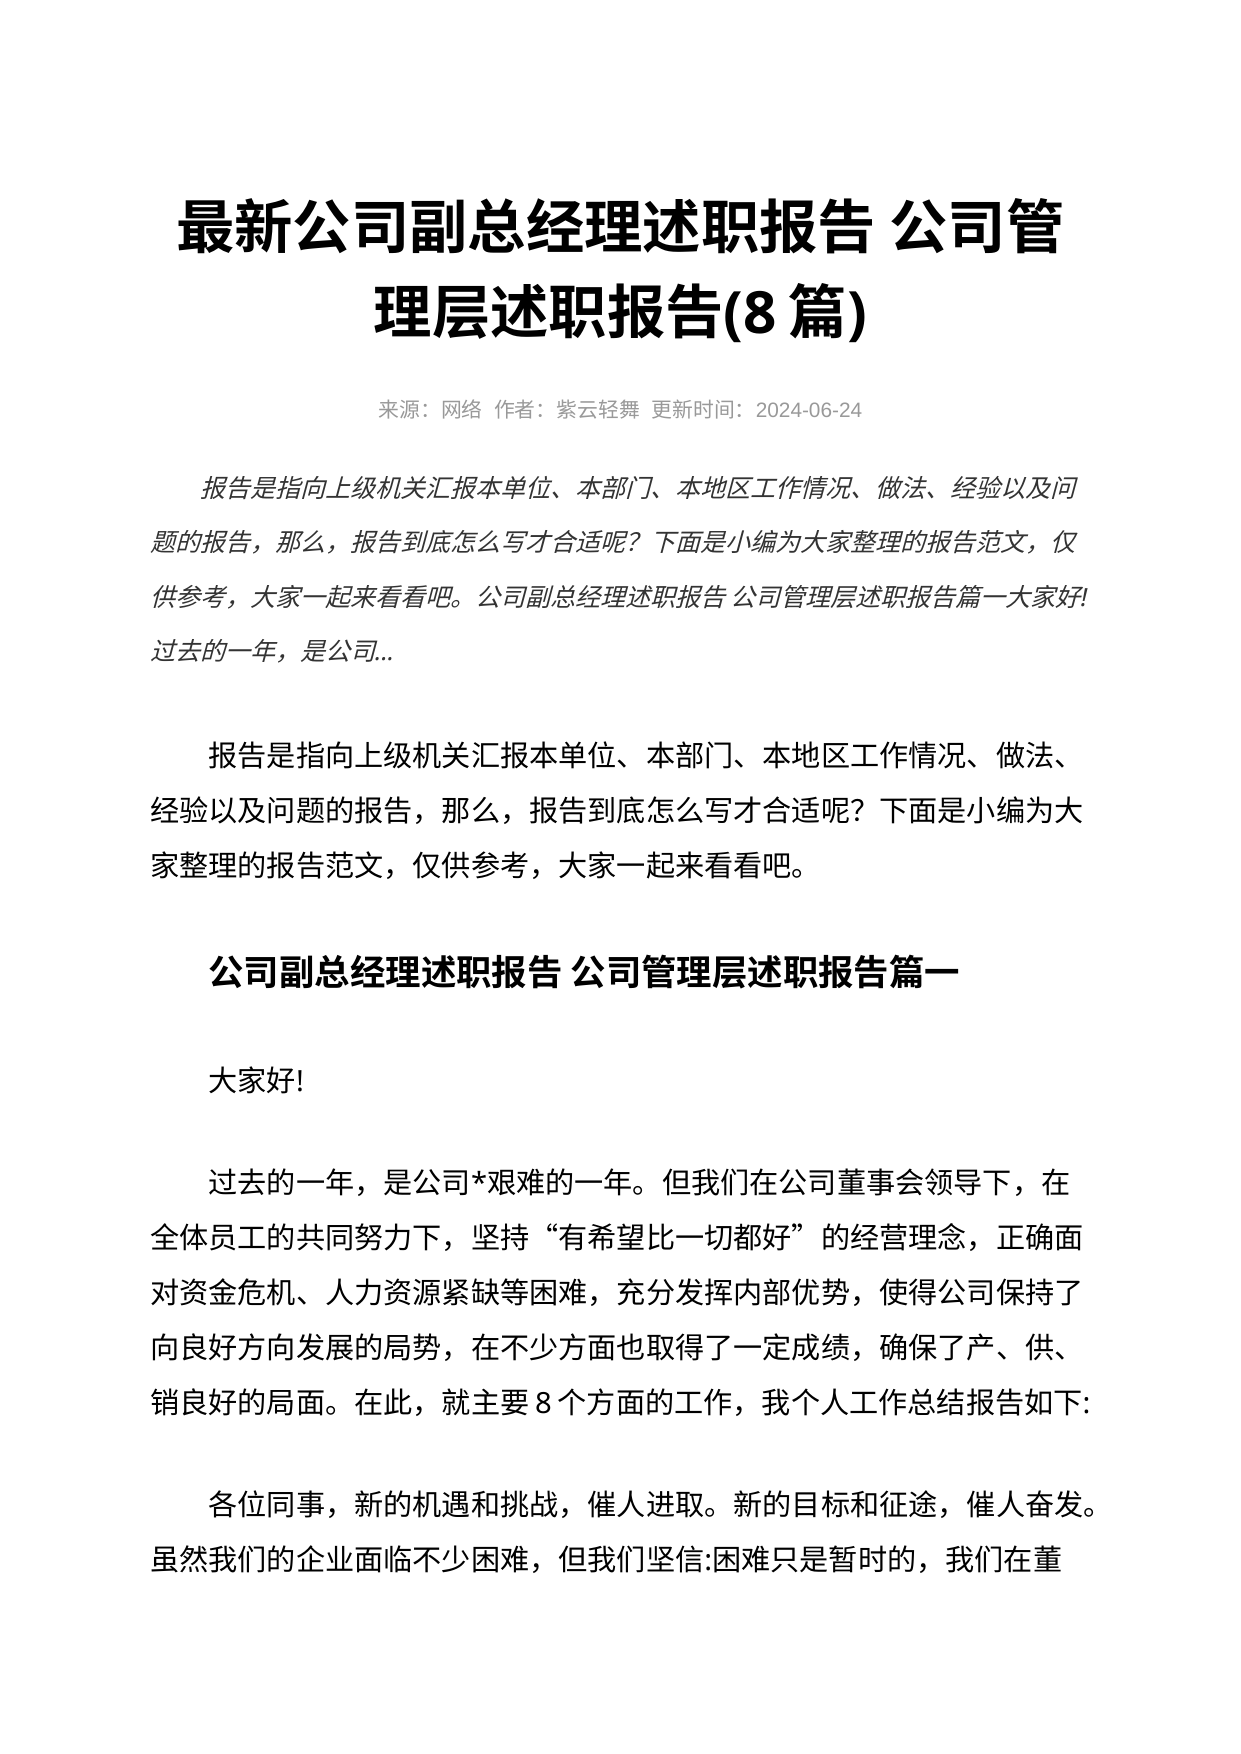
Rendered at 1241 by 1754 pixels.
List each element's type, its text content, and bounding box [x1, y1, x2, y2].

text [150, 1481, 1090, 1578]
text 报告是指向上级机关汇报本单位、本部门、本地区工作情况、做法、经验以及问题的报告，那么，报告到底怎么写才合适呢？下面是小编为大家整理的报告范文，仅供参考，大家一起来看看吧。 [150, 733, 1090, 885]
text 公司副总经理述职报告 公司管理层述职报告篇一 [150, 944, 1090, 995]
subtitle 最新公司副总经理述职报告 公司管理层述职报告(8篇) [150, 181, 1090, 351]
text 来源：网络 作者：紫云轻舞 更新时间：2024-06-24 [150, 397, 1090, 421]
text 报告是指向上级机关汇报本单位、本部门、本地区工作情况、做法、经验以及问题的报告，那么，报告到底怎么写才合适呢？下面是小编为大家整理的报告范文，仅供参考，大家一起来看看吧。公司副总经理述职报告 公司管理层述职报告篇一大家好!过去的一年，是公司... [150, 468, 1090, 668]
text 大家好! [150, 1058, 1090, 1100]
text 过去的一年，是公司*艰难的一年。但我们在公司董事会领导下，在全体员工的共同努力下，坚持“有希望比一切都好”的经营理念，正确面对资金危机、人力资源紧缺等困难，充分发挥内部优势，使得公司保持了向良好方向发展的局势，在不少方面也取得了一定成绩，确保了产、供、销良好的局面。在此，就主要8个方面的工作，我个人工作总结报告如下: [150, 1159, 1090, 1422]
